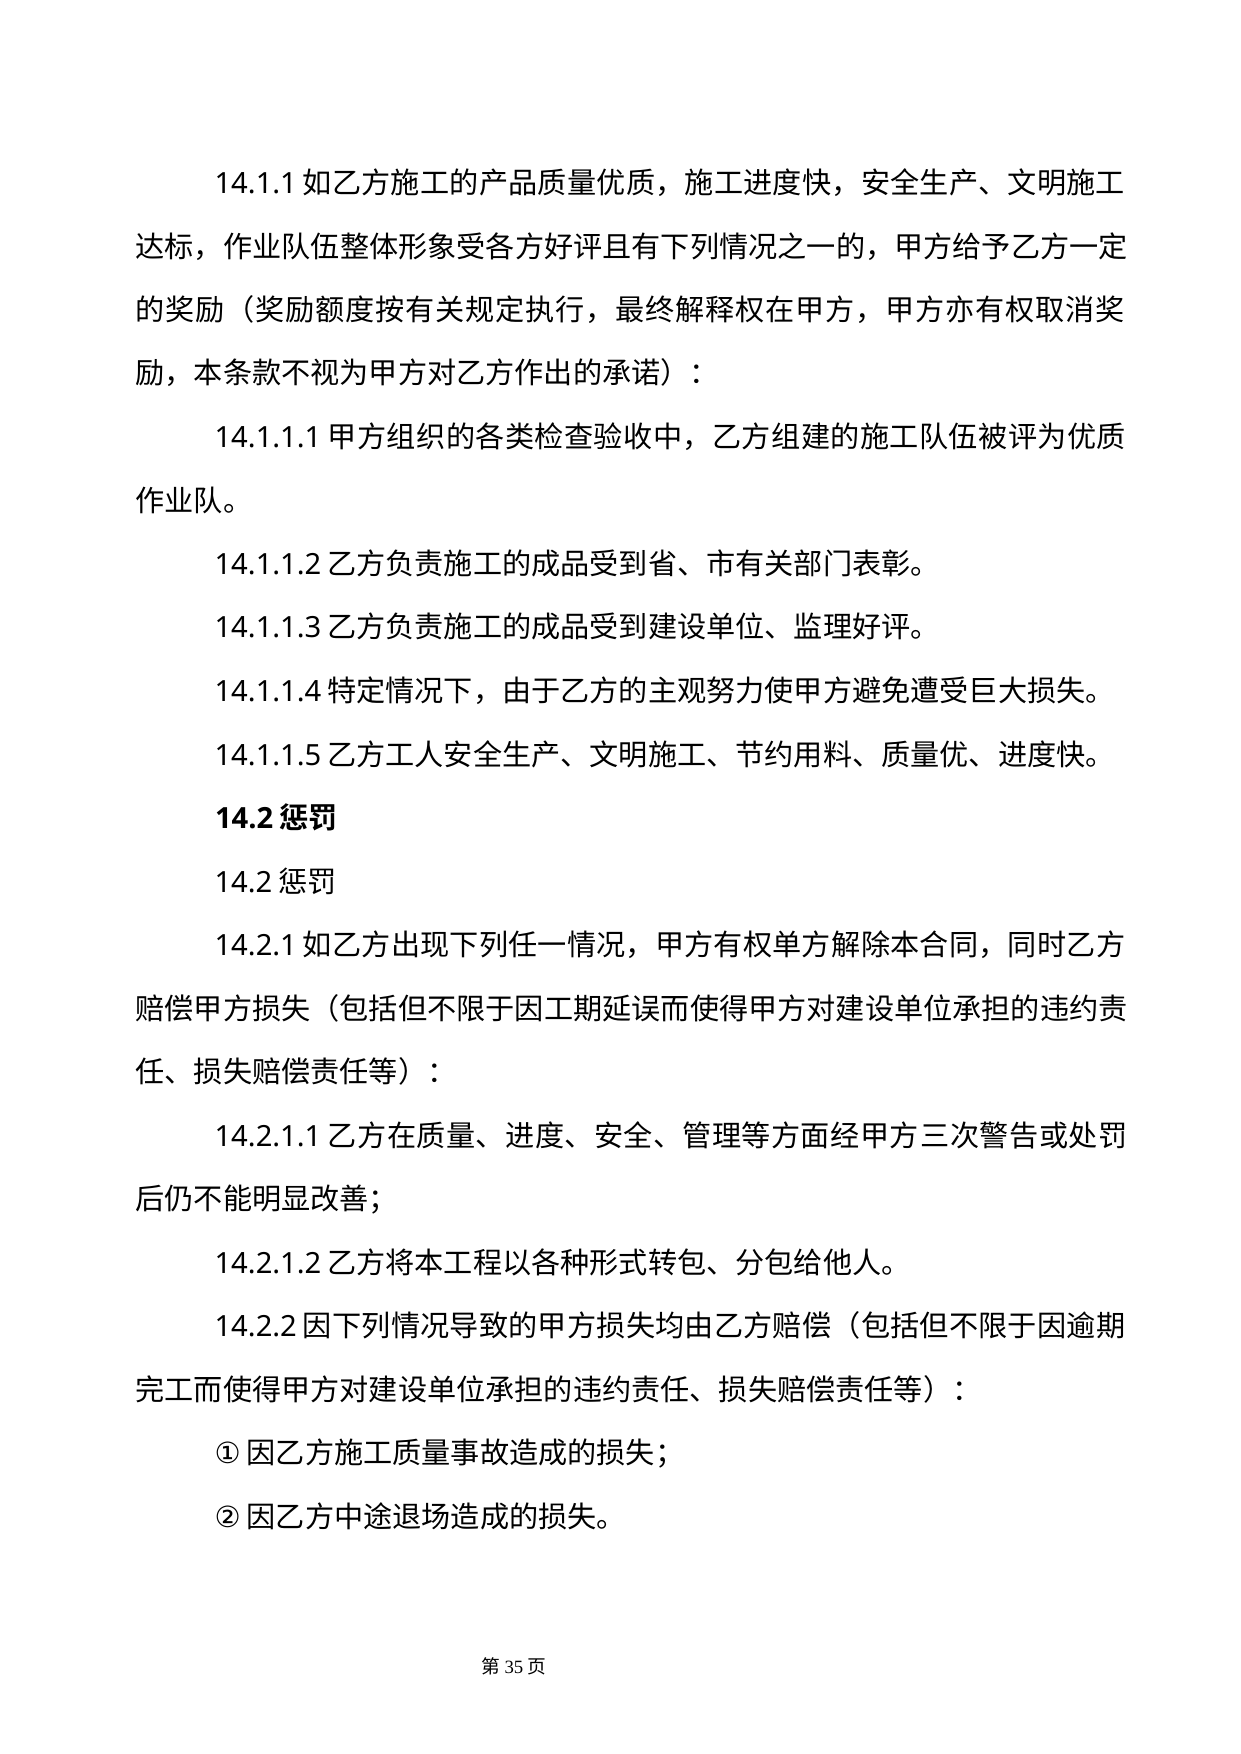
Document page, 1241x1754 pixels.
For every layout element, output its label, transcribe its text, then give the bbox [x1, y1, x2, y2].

text 14.2惩罚 [135, 795, 1128, 837]
text 14.1.1.4特定情况下，由于乙方的主观努力使甲方避免遭受巨大损失。 [135, 668, 1128, 710]
text 14.1.1.2乙方负责施工的成品受到省、市有关部门表彰。 [135, 541, 1128, 583]
text 14.2.1如乙方出现下列任一情况，甲方有权单方解除本合同，同时乙方赔偿甲方损失（包括但不限于因工期延误而使得甲方对建设单位承担的违约责任、损失赔偿责任等）： [135, 922, 1128, 1091]
text 14.2.1.2乙方将本工程以各种形式转包、分包给他人。 [135, 1239, 1128, 1282]
text 14.1.1.3乙方负责施工的成品受到建设单位、监理好评。 [135, 604, 1128, 646]
text 14.2.2因下列情况导致的甲方损失均由乙方赔偿（包括但不限于因逾期完工而使得甲方对建设单位承担的违约责任、损失赔偿责任等）： [135, 1303, 1128, 1408]
text ②因乙方中途退场造成的损失。 [135, 1493, 1128, 1536]
text 14.2惩罚 [135, 858, 1128, 901]
text 14.2.1.1乙方在质量、进度、安全、管理等方面经甲方三次警告或处罚后仍不能明显改善； [135, 1112, 1128, 1218]
text 14.1.1.5乙方工人安全生产、文明施工、节约用料、质量优、进度快。 [135, 731, 1128, 773]
text 14.1.1如乙方施工的产品质量优质，施工进度快，安全生产、文明施工达标，作业队伍整体形象受各方好评且有下列情况之一的，甲方给予乙方一定的奖励（奖励额度按有关规定执行，最终解释权在甲方，甲方亦有权取消奖励，本条款不视为甲方对乙方作出的承诺）： [135, 160, 1128, 392]
text 14.1.1.1甲方组织的各类检查验收中，乙方组建的施工队伍被评为优质作业队。 [135, 413, 1128, 519]
text ①因乙方施工质量事故造成的损失； [135, 1430, 1128, 1472]
